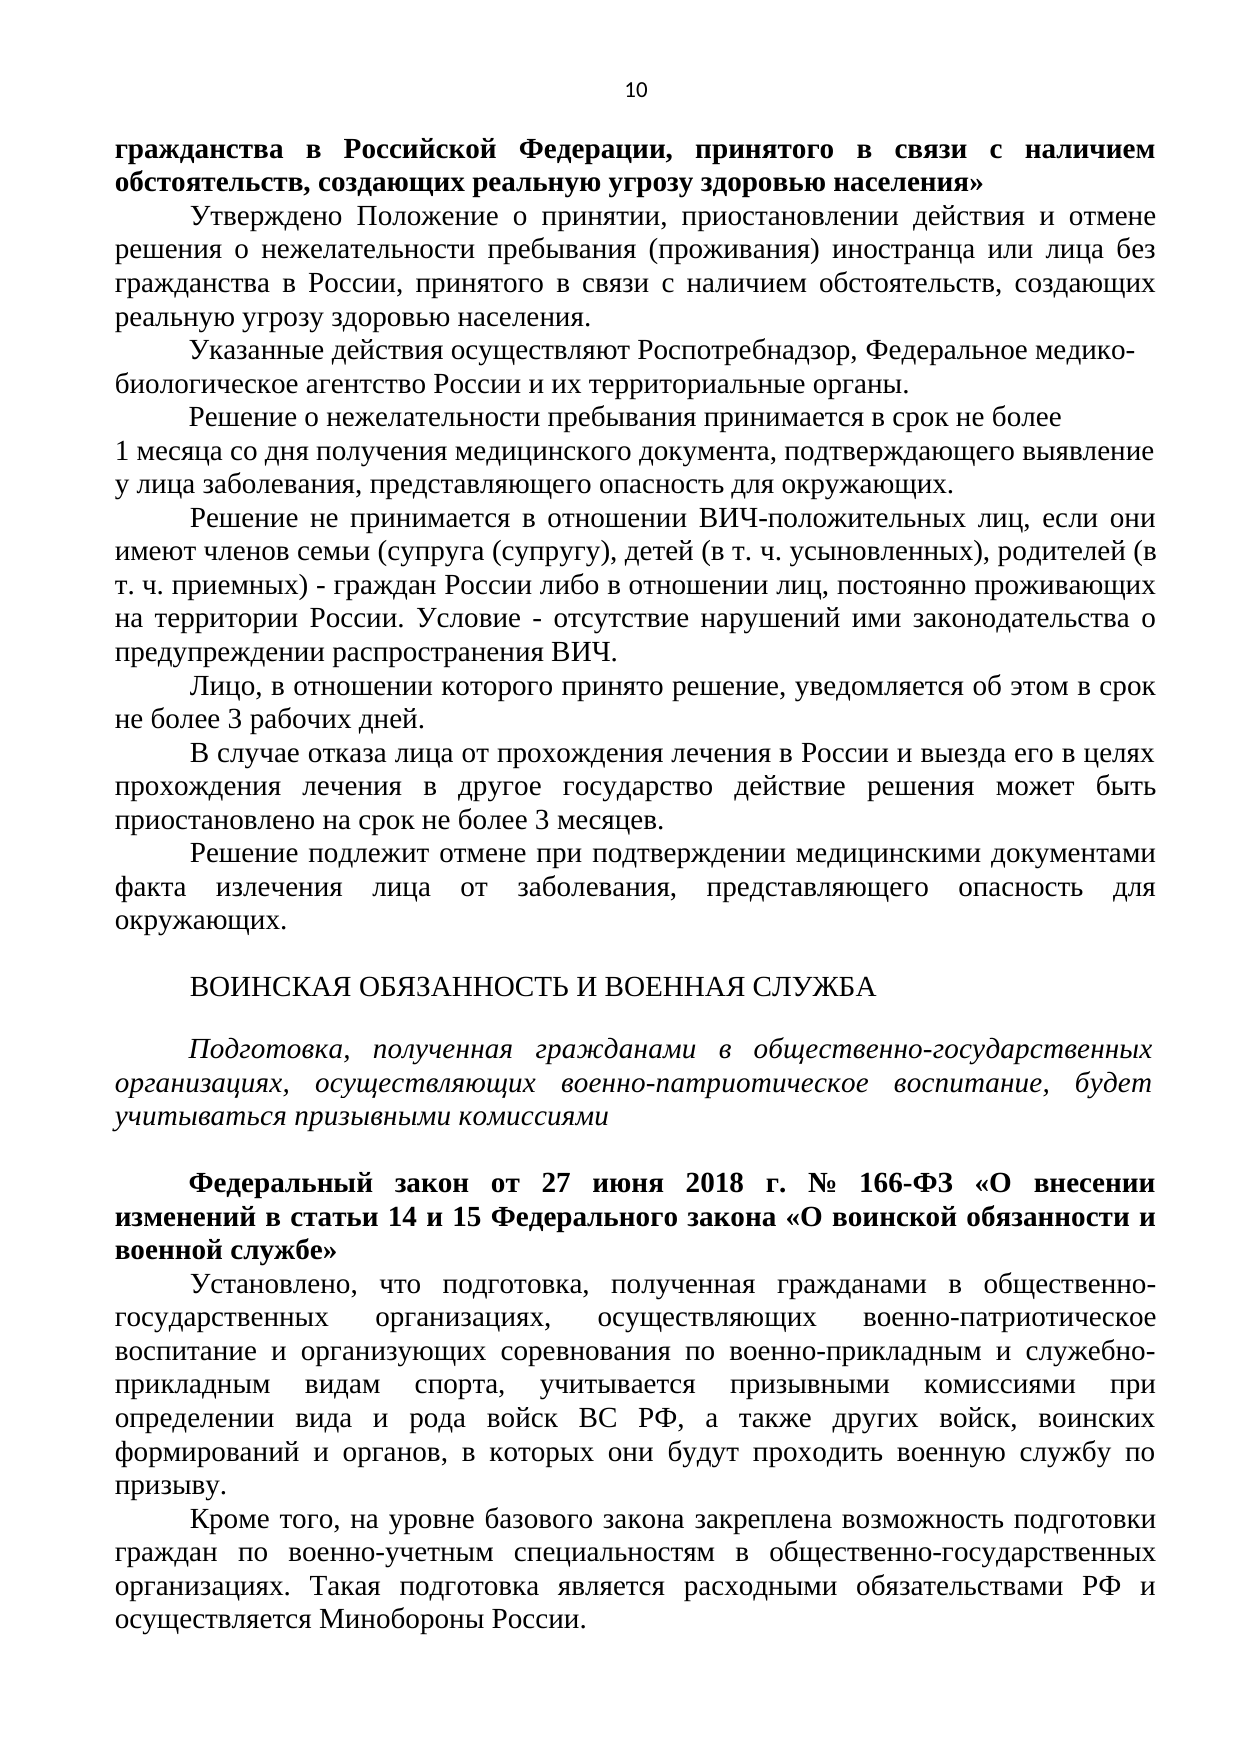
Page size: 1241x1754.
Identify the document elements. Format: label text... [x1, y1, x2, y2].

text Установлено, что подготовка, полученная гражданами в общественно-государственных организациях, осуществляющих военно-патриотическое воспитание и организующих соревнования по военно-прикладным и служебно-прикладным видам спорта, учитывается призывными комиссиями при определении вида и рода войск ВС РФ, а также других войск, воинских формирований и органов, в которых они будут проходить военную службу по призыву. [114, 1266, 1157, 1501]
text Кроме того, на уровне базового закона закреплена возможность подготовки граждан по военно-учетным специальностям в общественно-государственных организациях. Такая подготовка является расходными обязательствами РФ и осуществляется Минобороны России. [114, 1501, 1157, 1635]
text ВОИНСКАЯ ОБЯЗАННОСТЬ И ВОЕННАЯ СЛУЖБА [114, 969, 1157, 1003]
text Лицо, в отношении которого принято решение, уведомляется об этом в срок не более 3 рабочих дней. [114, 668, 1157, 735]
text Указанные действия осуществляют Роспотребнадзор, Федеральное медико-биологическое агентство России и их территориальные органы. [114, 332, 1157, 399]
text Федеральный закон от 27 июня 2018 г. № 166-ФЗ «О внесении изменений в статьи 14 и 15 Федерального закона «О воинской обязанности и военной службе» [114, 1165, 1157, 1266]
text Решение о нежелательности пребывания принимается в срок не более 1 месяца со дня получения медицинского документа, подтверждающего выявление у лица заболевания, представляющего опасность для окружающих. [114, 399, 1157, 500]
text Решение не принимается в отношении ВИЧ-положительных лиц, если они имеют членов семьи (супруга (супругу), детей (в т. ч. усыновленных), родителей (в т. ч. приемных) - граждан России либо в отношении лиц, постоянно проживающих на территории России. Условие - отсутствие нарушений ими законодательства о предупреждении распространения ВИЧ. [114, 500, 1157, 668]
text Решение подлежит отмене при подтверждении медицинскими документами факта излечения лица от заболевания, представляющего опасность для окружающих. [114, 835, 1157, 936]
text Утверждено Положение о принятии, приостановлении действия и отмене решения о нежелательности пребывания (проживания) иностранца или лица без гражданства в России, принятого в связи с наличием обстоятельств, создающих реальную угрозу здоровью населения. [114, 198, 1157, 332]
text Подготовка, полученная гражданами в общественно-государственных организациях, осуществляющих военно-патриотическое воспитание, будет учитываться призывными комиссиями [610, 1031, 1157, 1132]
text В случае отказа лица от прохождения лечения в России и выезда его в целях прохождения лечения в другое государство действие решения может быть приостановлено на срок не более 3 месяцев. [114, 735, 1157, 835]
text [114, 131, 1157, 198]
